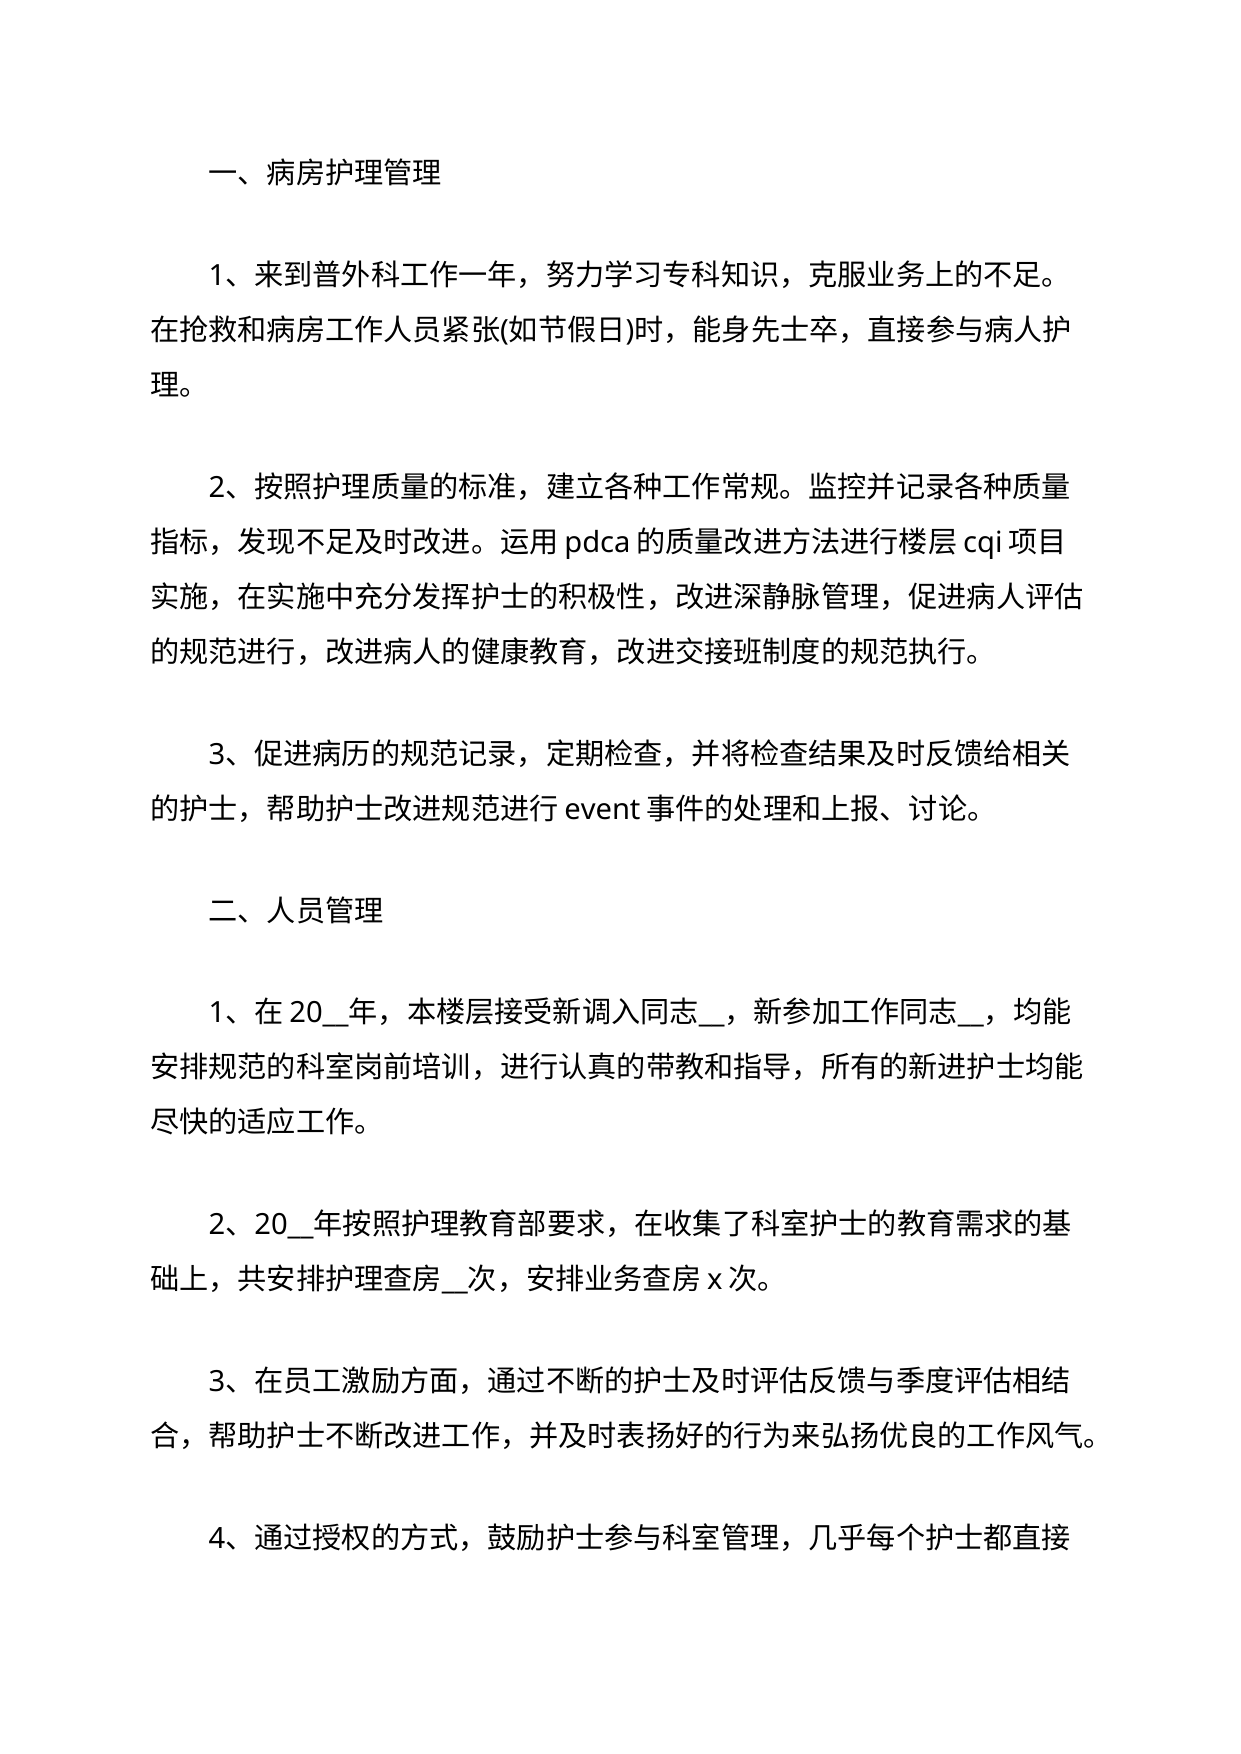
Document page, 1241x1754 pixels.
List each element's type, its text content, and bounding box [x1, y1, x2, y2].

text 1、来到普外科工作一年，努力学习专科知识，克服业务上的不足。在抢救和病房工作人员紧张(如节假日)时，能身先士卒，直接参与病人护理。 [150, 252, 1090, 404]
text 一、病房护理管理 [150, 150, 1090, 192]
text 1、在20__年，本楼层接受新调入同志__，新参加工作同志__，均能安排规范的科室岗前培训，进行认真的带教和指导，所有的新进护士均能尽快的适应工作。 [150, 989, 1090, 1141]
text 3、在员工激励方面，通过不断的护士及时评估反馈与季度评估相结合，帮助护士不断改进工作，并及时表扬好的行为来弘扬优良的工作风气。 [150, 1358, 1090, 1455]
text 2、20__年按照护理教育部要求，在收集了科室护士的教育需求的基础上，共安排护理查房__次，安排业务查房x次。 [150, 1201, 1090, 1298]
text 2、按照护理质量的标准，建立各种工作常规。监控并记录各种质量指标，发现不足及时改进。运用pdca的质量改进方法进行楼层cqi项目实施，在实施中充分发挥护士的积极性，改进深静脉管理，促进病人评估的规范进行，改进病人的健康教育，改进交接班制度的规范执行。 [150, 463, 1090, 671]
text 3、促进病历的规范记录，定期检查，并将检查结果及时反馈给相关的护士，帮助护士改进规范进行event事件的处理和上报、讨论。 [150, 730, 1090, 828]
text 二、人员管理 [150, 887, 1090, 929]
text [150, 1514, 1090, 1557]
